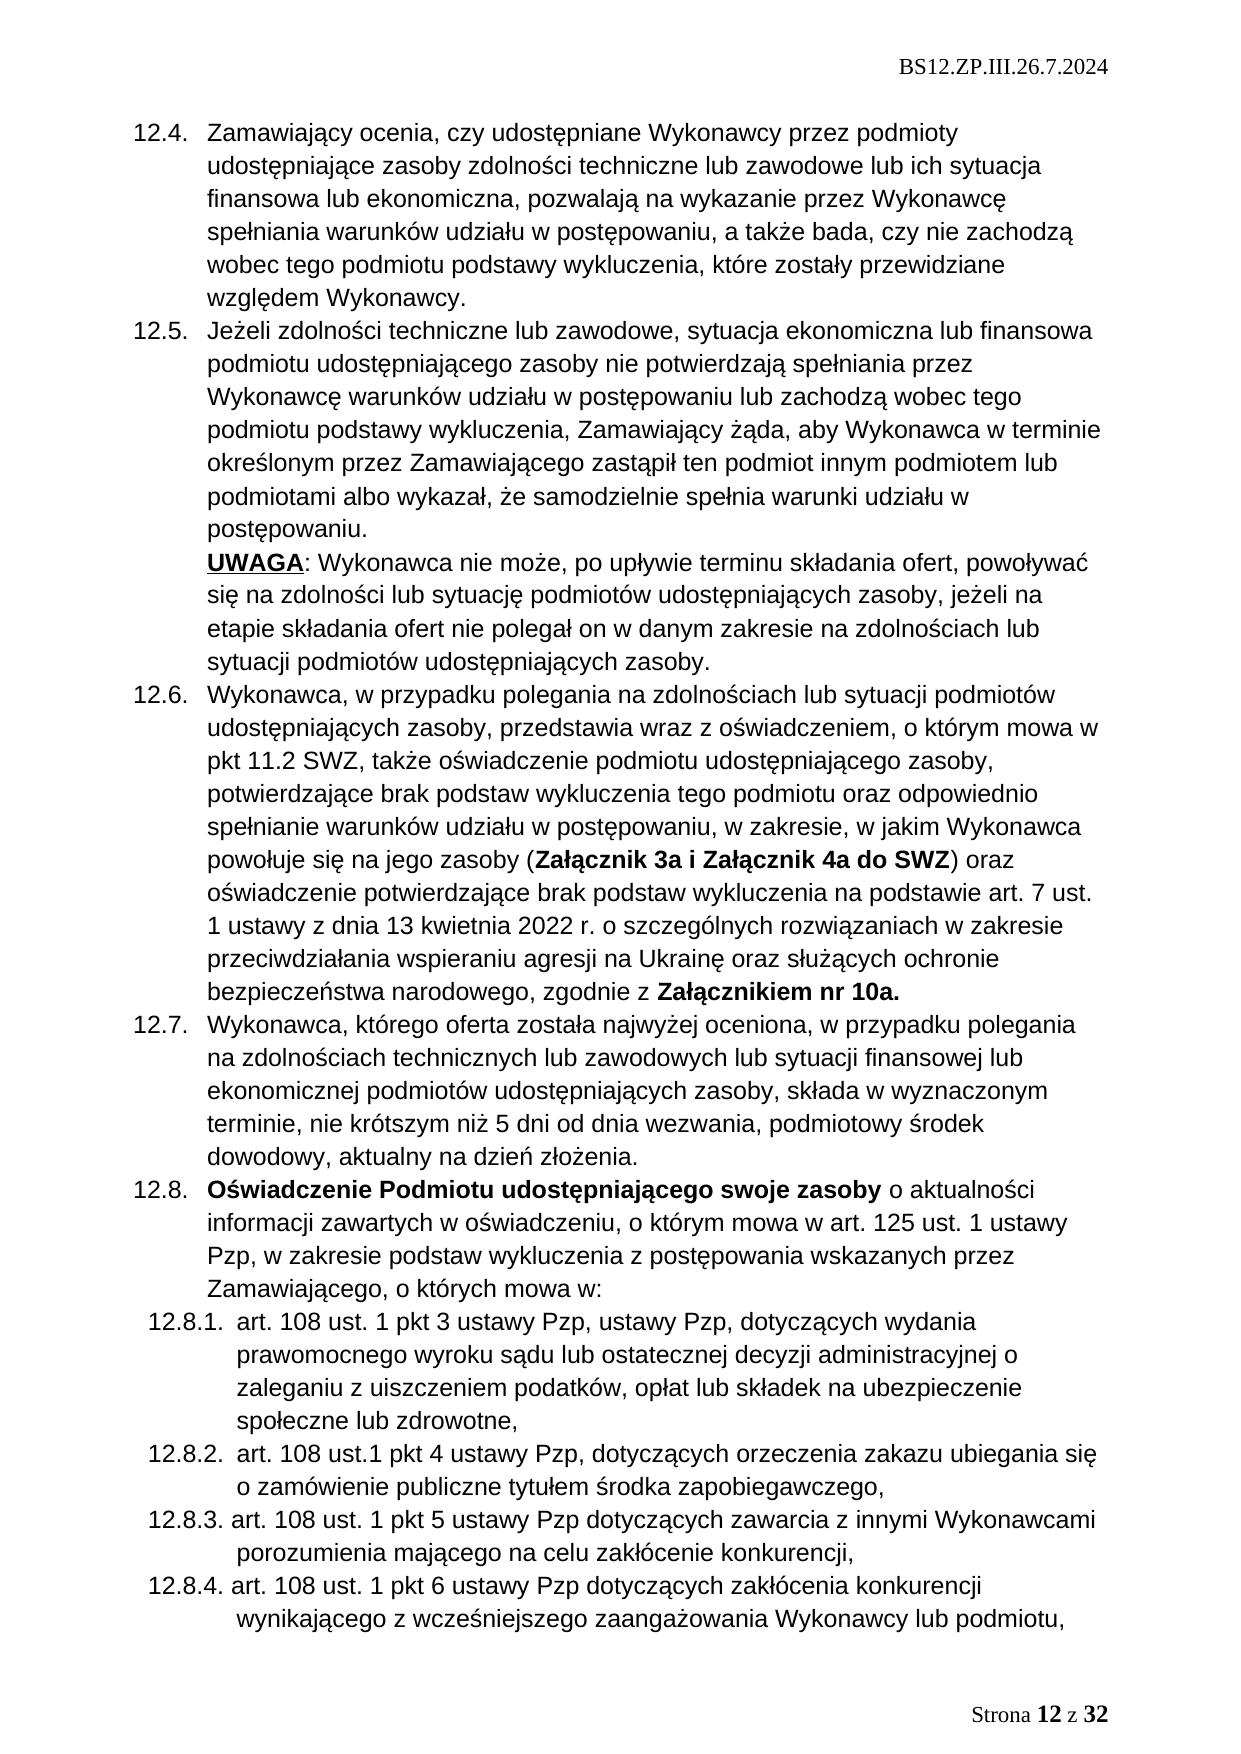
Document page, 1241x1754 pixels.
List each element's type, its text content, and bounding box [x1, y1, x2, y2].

text 12.8.1. art. 108 ust. 1 pkt 3 ustawy Pzp, ustawy Pzp, dotyczących wydania prawomocnego wyroku sądu lub ostatecznej decyzji administracyjnej o zaleganiu z uiszczeniem podatków, opłat lub składek na ubezpieczenie społeczne lub zdrowotne, [148, 1307, 1108, 1435]
text 12.4. Zamawiający ocenia, czy udostępniane Wykonawcy przez podmioty udostępniające zasoby zdolności techniczne lub zawodowe lub ich sytuacja finansowa lub ekonomiczna, pozwalają na wykazanie przez Wykonawcę spełniania warunków udziału w postępowaniu, a także bada, czy nie zachodzą wobec tego podmiotu podstawy wykluczenia, które zostały przewidziane względem Wykonawcy. [133, 118, 1108, 312]
text 12.8.2. art. 108 ust.1 pkt 4 ustawy Pzp, dotyczących orzeczenia zakazu ubiegania się o zamówienie publiczne tytułem środka zapobiegawczego, [148, 1439, 1108, 1501]
text 12.6. Wykonawca, w przypadku polegania na zdolnościach lub sytuacji podmiotów udostępniających zasoby, przedstawia wraz z oświadczeniem, o którym mowa w pkt 11.2 SWZ, także oświadczenie podmiotu udostępniającego zasoby, potwierdzające brak podstaw wykluczenia tego podmiotu oraz odpowiednio spełnianie warunków udziału w postępowaniu, w zakresie, w jakim Wykonawca powołuje się na jego zasoby (Załącznik 3a i Załącznik 4a do SWZ) oraz oświadczenie potwierdzające brak podstaw wykluczenia na podstawie art. 7 ust. 1 ustawy z dnia 13 kwietnia 2022 r. o szczególnych rozwiązaniach w zakresie przeciwdziałania wspieraniu agresji na Ukrainę oraz służących ochronie bezpieczeństwa narodowego, zgodnie z Załącznikiem nr 10a. [133, 679, 1108, 1006]
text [148, 1571, 1108, 1633]
text 12.8. Oświadczenie Podmiotu udostępniającego swoje zasoby o aktualności informacji zawartych w oświadczeniu, o którym mowa w art. 125 ust. 1 ustawy Pzp, w zakresie podstaw wykluczenia z postępowania wskazanych przez Zamawiającego, o których mowa w: [133, 1175, 1108, 1303]
text 12.7. Wykonawca, którego oferta została najwyżej oceniona, w przypadku polegania na zdolnościach technicznych lub zawodowych lub sytuacji finansowej lub ekonomicznej podmiotów udostępniających zasoby, składa w wyznaczonym terminie, nie krótszym niż 5 dni od dnia wezwania, podmiotowy środek dowodowy, aktualny na dzień złożenia. [133, 1010, 1108, 1171]
text 12.5. Jeżeli zdolności techniczne lub zawodowe, sytuacja ekonomiczna lub finansowa podmiotu udostępniającego zasoby nie potwierdzają spełniania przez Wykonawcę warunków udziału w postępowaniu lub zachodzą wobec tego podmiotu podstawy wykluczenia, Zamawiający żąda, aby Wykonawca w terminie określonym przez Zamawiającego zastąpił ten podmiot innym podmiotem lub podmiotami albo wykazał, że samodzielnie spełnia warunki udziału w postępowaniu. UWAGA: Wykonawca nie może, po upływie terminu składania ofert, powoływać się na zdolności lub sytuację podmiotów udostępniających zasoby, jeżeli na etapie składania ofert nie polegał on w danym zakresie na zdolnościach lub sytuacji podmiotów udostępniających zasoby. [133, 316, 1108, 675]
text 12.8.3. art. 108 ust. 1 pkt 5 ustawy Pzp dotyczących zawarcia z innymi Wykonawcami porozumienia mającego na celu zakłócenie konkurencji, [148, 1505, 1108, 1567]
